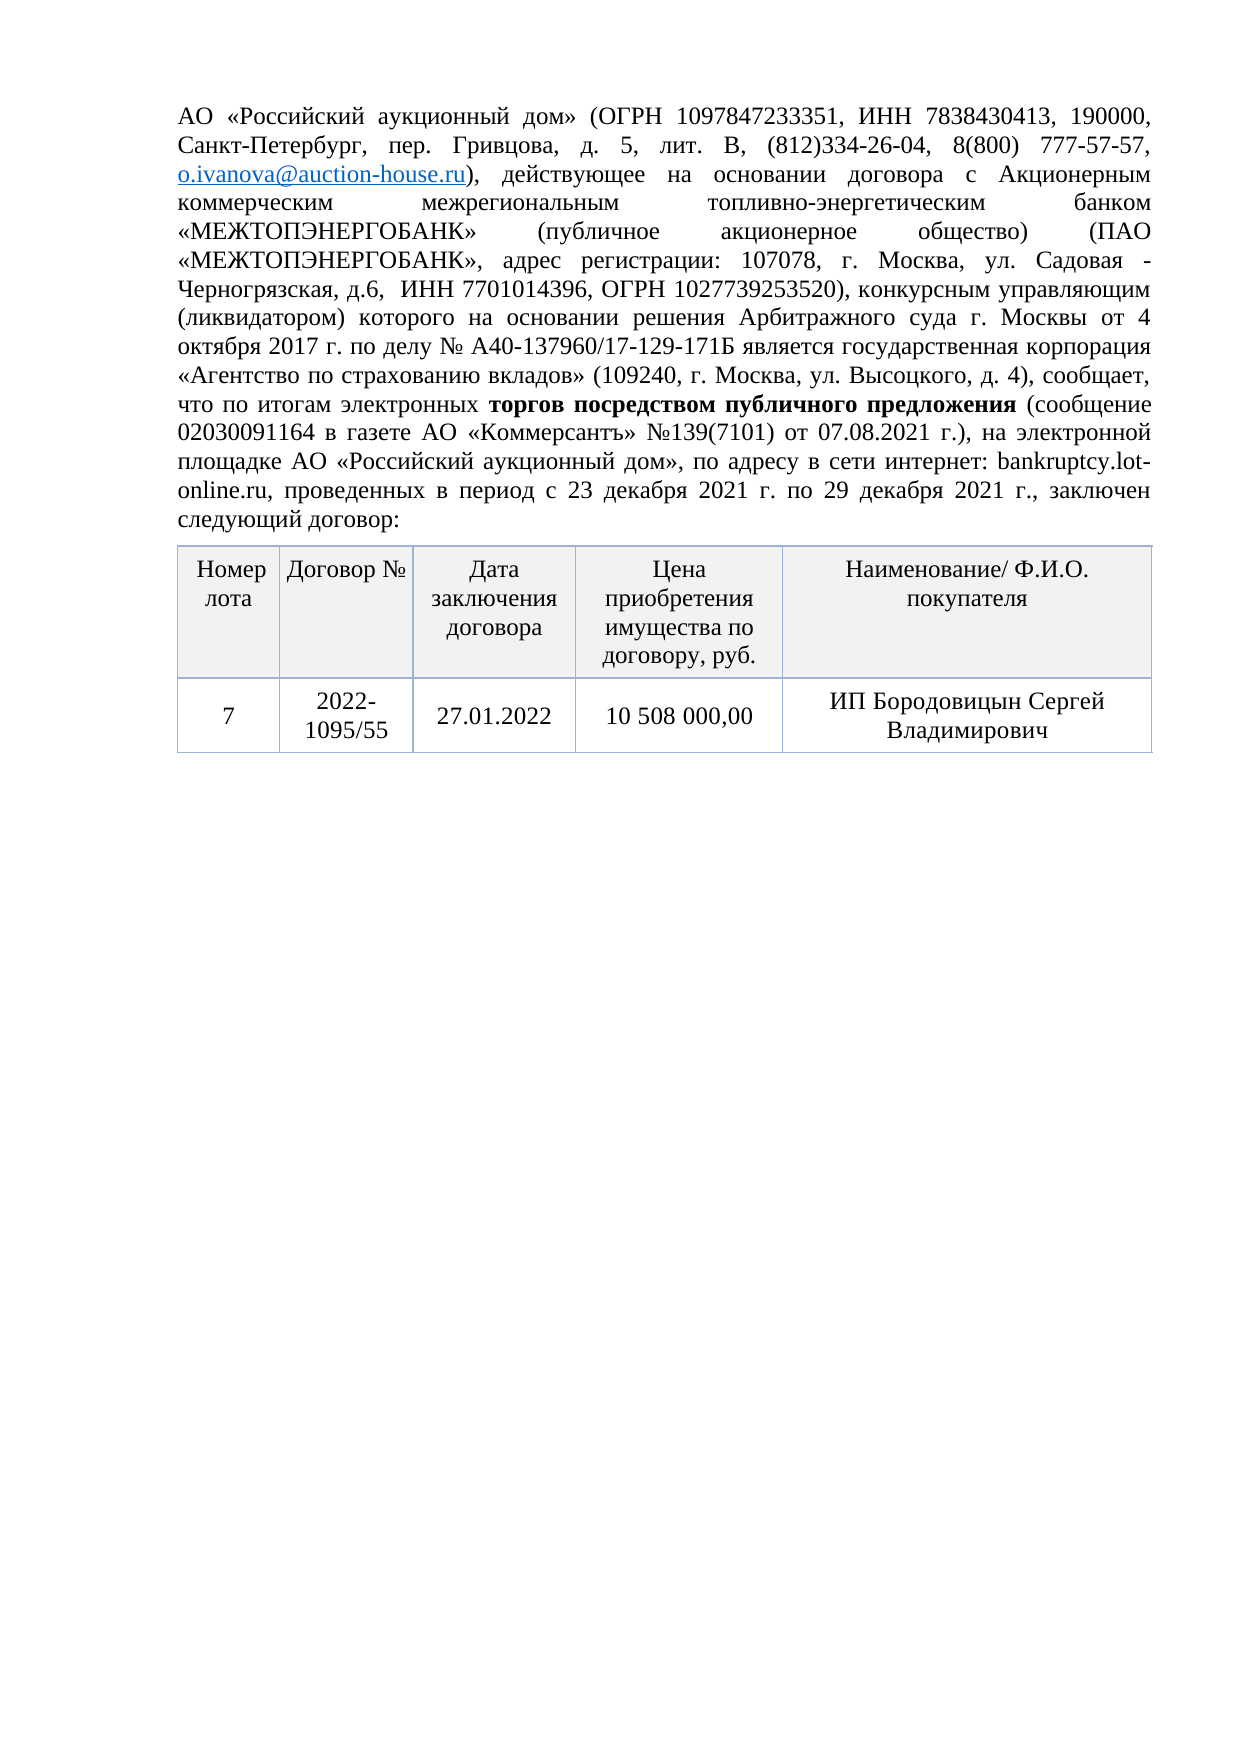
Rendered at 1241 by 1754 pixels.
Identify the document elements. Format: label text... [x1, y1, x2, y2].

text АО «Российский аукционный дом» (ОГРН 1097847233351, ИНН 7838430413, 190000, Санкт-Петербург, пер. Гривцова, д. 5, лит. В, (812)334-26-04, 8(800) 777-57-57, o.ivanova@auction-house.ru), действующее на основании договора с Акционерным коммерческим межрегиональным топливно-энергетическим банком «МЕЖТОПЭНЕРГОБАНК» (публичное акционерное общество) (ПАО «МЕЖТОПЭНЕРГОБАНК», адрес регистрации: 107078, г. Москва, ул. Садовая - Черногрязская, д.6, ИНН 7701014396, ОГРН 1027739253520), конкурсным управляющим (ликвидатором) которого на основании решения Арбитражного суда г. Москвы от 4 октября 2017 г. по делу № А40-137960/17-129-171Б является государственная корпорация «Агентство по страхованию вкладов» (109240, г. Москва, ул. Высоцкого, д. 4), сообщает, что по итогам электронных торгов посредством публичного предложения (сообщение 02030091164 в газете АО «Коммерсантъ» №139(7101) от 07.08.2021 г.), на электронной площадке АО «Российский аукционный дом», по адресу в сети интернет: bankruptcy.lot-online.ru, проведенных в период с 23 декабря 2021 г. по 29 декабря 2021 г., заключен следующий договор: [177, 101, 1152, 532]
table_cell 2022-1095/55 [280, 679, 412, 752]
table_header Дата заключения договора [414, 547, 575, 677]
table_header Договор № [280, 547, 412, 677]
table_cell ИП Бородовицын Сергей Владимирович [783, 679, 1151, 752]
table_header Номер лота [178, 547, 279, 677]
table_cell 7 [178, 679, 279, 752]
table_header Наименование/ Ф.И.О. покупателя [783, 547, 1151, 677]
table_header Цена приобретения имущества по договору, руб. [576, 547, 782, 677]
table_cell 10 508 000,00 [576, 679, 782, 752]
table_cell 27.01.2022 [414, 679, 575, 752]
